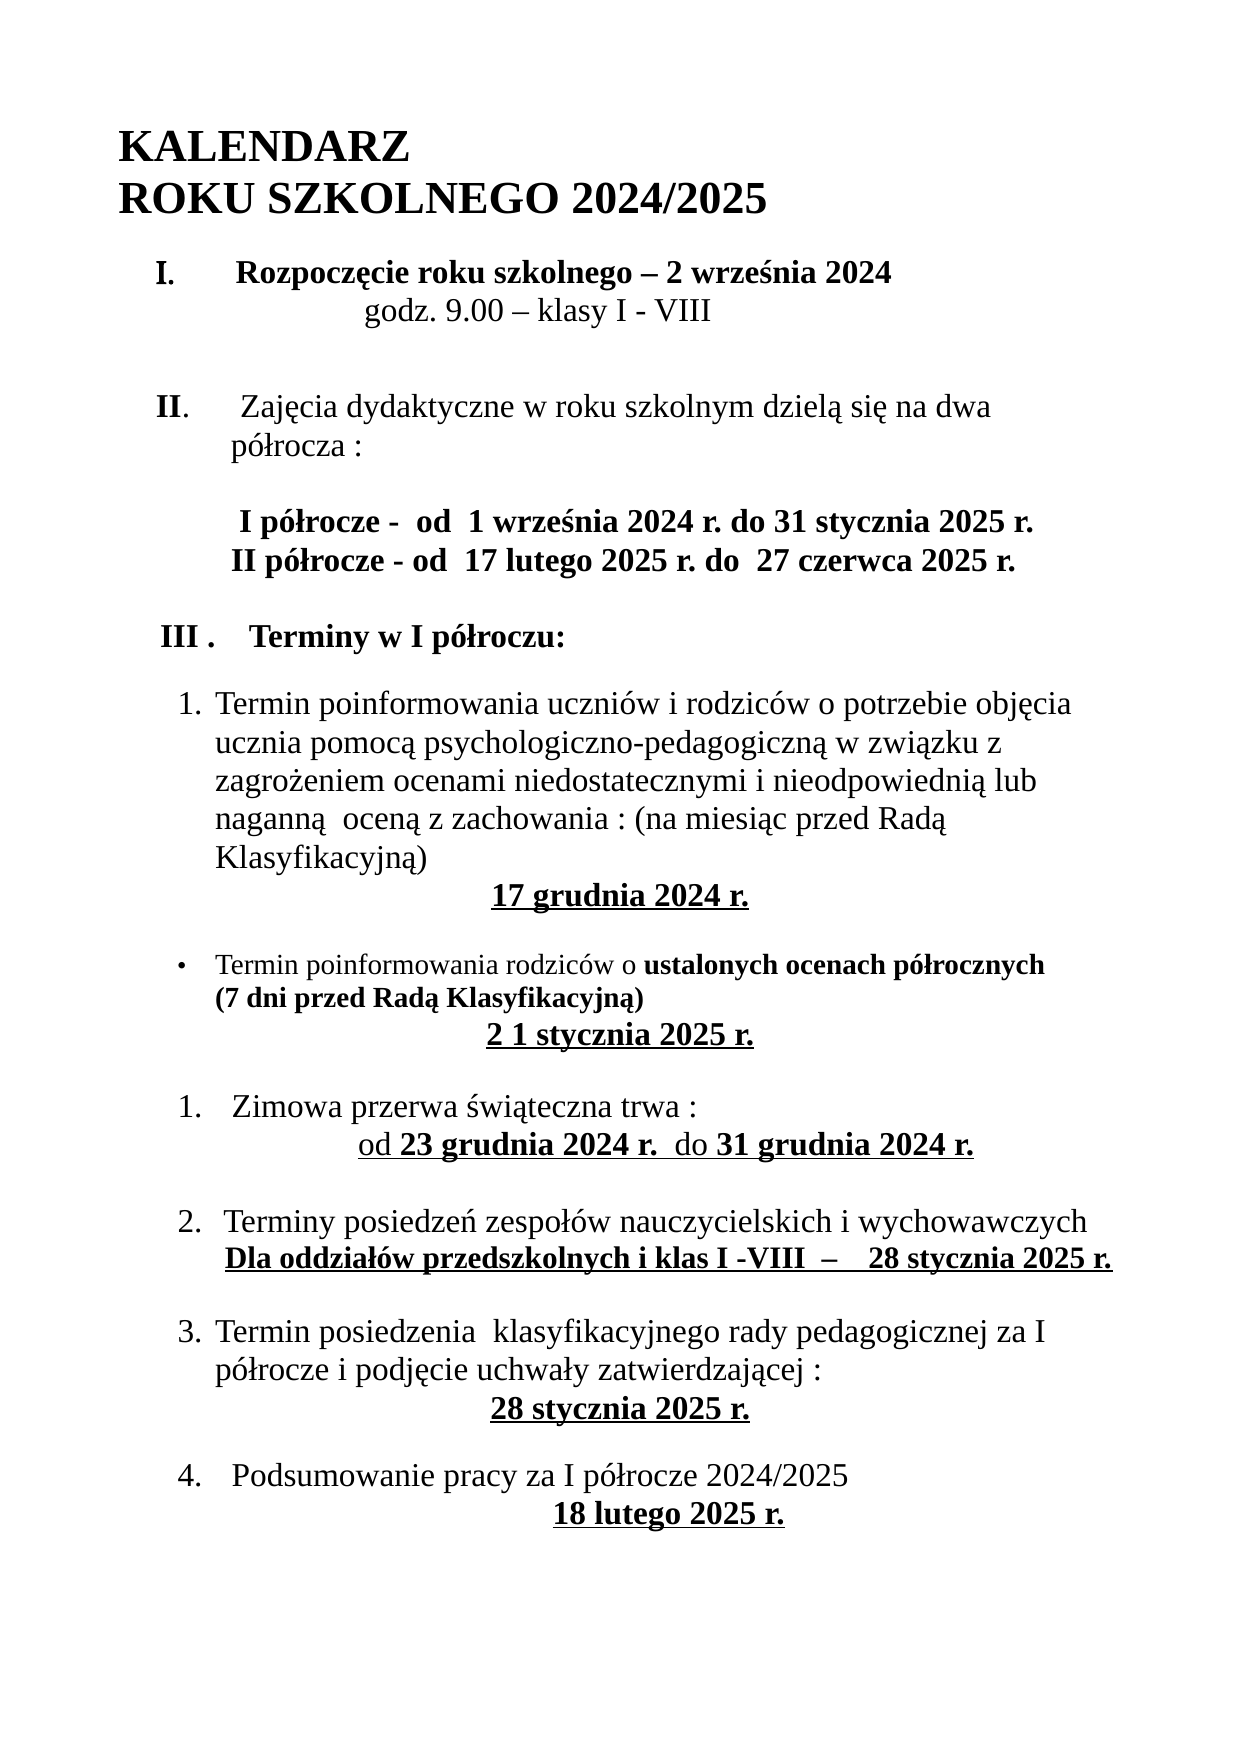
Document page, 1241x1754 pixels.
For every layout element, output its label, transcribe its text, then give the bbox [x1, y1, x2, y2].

list Termin poinformowania rodziców o ustalonych ocenach półrocznych (7 dni przed Radą Klasyfikacyjną) [177, 947, 1122, 1014]
text II półrocze - od 17 lutego 2025 r. do 27 czerwca 2025 r. [231, 540, 1122, 578]
text od 23 grudnia 2024 r. do 31 grudnia 2024 r. [118, 1124, 1122, 1163]
text KALENDARZ [118, 118, 1122, 171]
text godz. 9.00 – klasy I - VIII [156, 291, 1122, 329]
text I półrocze - od 1 września 2024 r. do 31 stycznia 2025 r. [231, 501, 1122, 540]
list Rozpoczęcie roku szkolnego – 2 września 2024 [156, 252, 1122, 291]
list Zimowa przerwa świąteczna trwa : [177, 1086, 1122, 1124]
list Termin posiedzenia klasyfikacyjnego rady pedagogicznej za I półrocze i podjęcie uchwały zatwierdzającej : [177, 1311, 1122, 1388]
subtitle II. Zajęcia dydaktyczne w roku szkolnym dzielą się na dwa [156, 386, 1122, 425]
list Podsumowanie pracy za I półrocze 2024/2025 [177, 1455, 1122, 1493]
text III . Terminy w I półroczu: [118, 616, 1122, 655]
text 2 1 stycznia 2025 r. [118, 1014, 1122, 1052]
text 28 stycznia 2025 r. [118, 1388, 1122, 1426]
text ROKU SZKOLNEGO 2024/2025 [118, 171, 1122, 223]
list Terminy posiedzeń zespołów nauczycielskich i wychowawczych [177, 1201, 1122, 1239]
text Dla oddziałów przedszkolnych i klas I -VIII – 28 stycznia 2025 r. [215, 1239, 1122, 1275]
text 18 lutego 2025 r. [215, 1493, 1122, 1532]
text 17 grudnia 2024 r. [118, 875, 1122, 913]
text półrocza : [156, 425, 1122, 463]
list Termin poinformowania uczniów i rodziców o potrzebie objęcia ucznia pomocą psychologiczno-pedagogiczną w związku z zagrożeniem ocenami niedostatecznymi i nieodpowiednią lub naganną oceną z zachowania : (na miesiąc przed Radą Klasyfikacyjną) [177, 683, 1122, 875]
